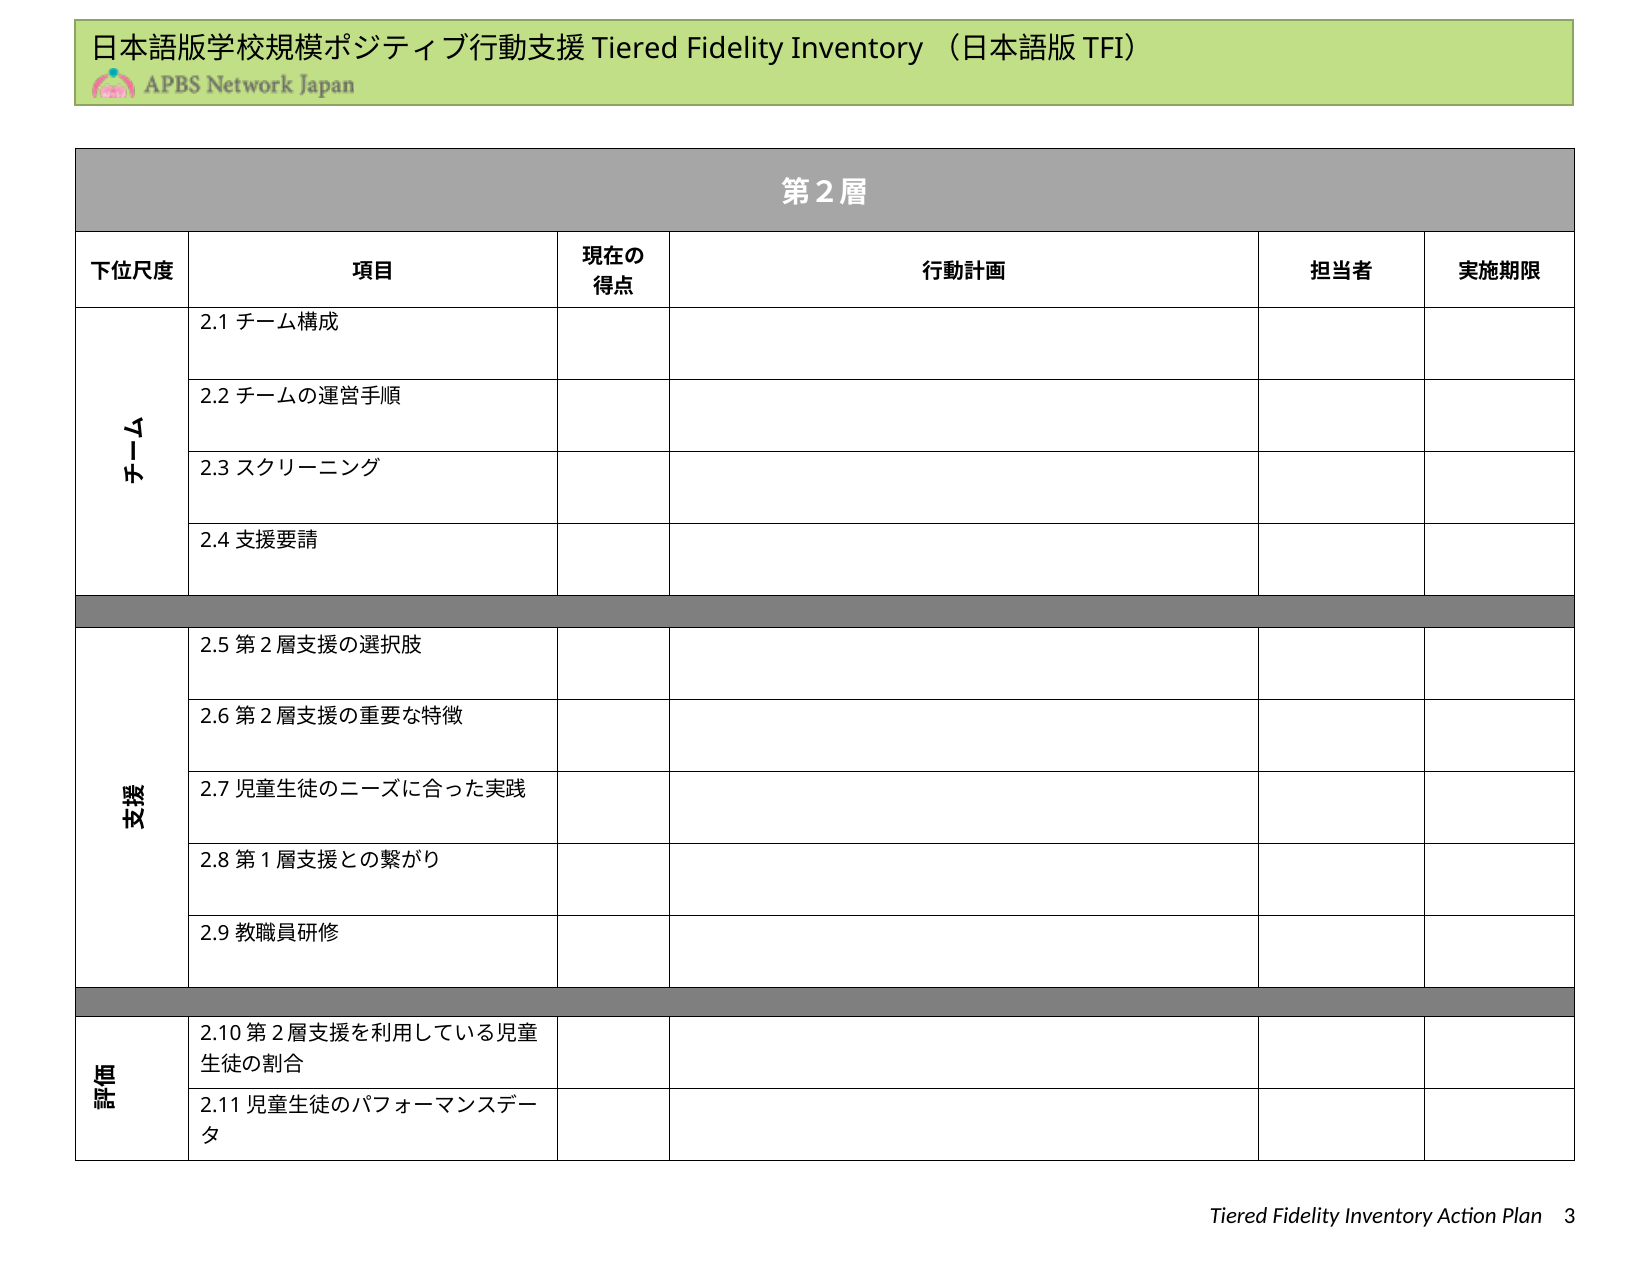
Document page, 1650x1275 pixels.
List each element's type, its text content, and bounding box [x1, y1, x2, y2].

table_cell 担当者 [1259, 232, 1424, 307]
table_cell [670, 1017, 1258, 1088]
table_cell [670, 1089, 1258, 1159]
table_cell [670, 772, 1258, 843]
table_cell [1425, 772, 1574, 843]
table_cell 項目 [189, 232, 557, 307]
table_cell [1259, 772, 1424, 843]
table_cell [670, 524, 1258, 594]
table_cell 2.10 第2層支援を利用している児童生徒の割合 [189, 1017, 557, 1088]
table_cell [1259, 700, 1424, 771]
table_cell [670, 308, 1258, 378]
table_cell [1425, 628, 1574, 699]
table_cell 実施期限 [1425, 232, 1574, 307]
table_cell 2.6 第2層支援の重要な特徴 [189, 700, 557, 771]
table_cell 2.3 スクリーニング [189, 452, 557, 522]
table_cell [558, 628, 669, 699]
table_cell [1425, 524, 1574, 594]
table_cell [558, 1089, 669, 1159]
table_cell [1425, 452, 1574, 522]
table_cell [1259, 628, 1424, 699]
table_cell [558, 524, 669, 594]
table_cell 2.2 チームの運営手順 [189, 380, 557, 451]
table_cell [1425, 700, 1574, 771]
table_cell 支援 [76, 628, 188, 987]
table_cell [1259, 452, 1424, 522]
table_cell [1425, 1089, 1574, 1159]
table_cell [1259, 524, 1424, 594]
table_cell [1425, 916, 1574, 987]
table_cell [558, 844, 669, 915]
table_cell [1259, 1089, 1424, 1159]
table_cell [1259, 308, 1424, 378]
table_cell 評価 [76, 1017, 188, 1159]
table_cell [1425, 1017, 1574, 1088]
table_cell [1259, 1017, 1424, 1088]
table_cell 2.1 チーム構成 [189, 308, 557, 378]
table_cell [558, 308, 669, 378]
table_cell 下位尺度 [76, 232, 188, 307]
table_cell [1259, 844, 1424, 915]
table_cell 2.11 児童生徒のパフォーマンスデータ [189, 1089, 557, 1159]
table_cell [558, 916, 669, 987]
table_cell 2.9 教職員研修 [189, 916, 557, 987]
table_cell 2.5 第2層支援の選択肢 [189, 628, 557, 699]
table_cell [76, 596, 1574, 627]
table_cell [558, 772, 669, 843]
table_cell [1425, 308, 1574, 378]
table_cell [670, 916, 1258, 987]
table_cell [670, 628, 1258, 699]
table_cell 行動計画 [670, 232, 1258, 307]
table_cell [670, 700, 1258, 771]
table_cell [670, 844, 1258, 915]
table_cell [558, 700, 669, 771]
table_cell [558, 1017, 669, 1088]
table_cell [1259, 916, 1424, 987]
table_cell [76, 988, 1574, 1016]
table_cell [1425, 844, 1574, 915]
table_cell [1425, 380, 1574, 451]
table_cell 2.8 第1層支援との繋がり [189, 844, 557, 915]
table_cell 2.7 児童生徒のニーズに合った実践 [189, 772, 557, 843]
table_cell [1259, 380, 1424, 451]
table_cell 現在の 得点 [558, 232, 669, 307]
table_header 第２層 [76, 149, 1574, 231]
table_cell [558, 380, 669, 451]
table_cell [558, 452, 669, 522]
table_cell チーム [76, 308, 188, 594]
table_cell [670, 380, 1258, 451]
table_cell [670, 452, 1258, 522]
table_cell 2.4 支援要請 [189, 524, 557, 594]
